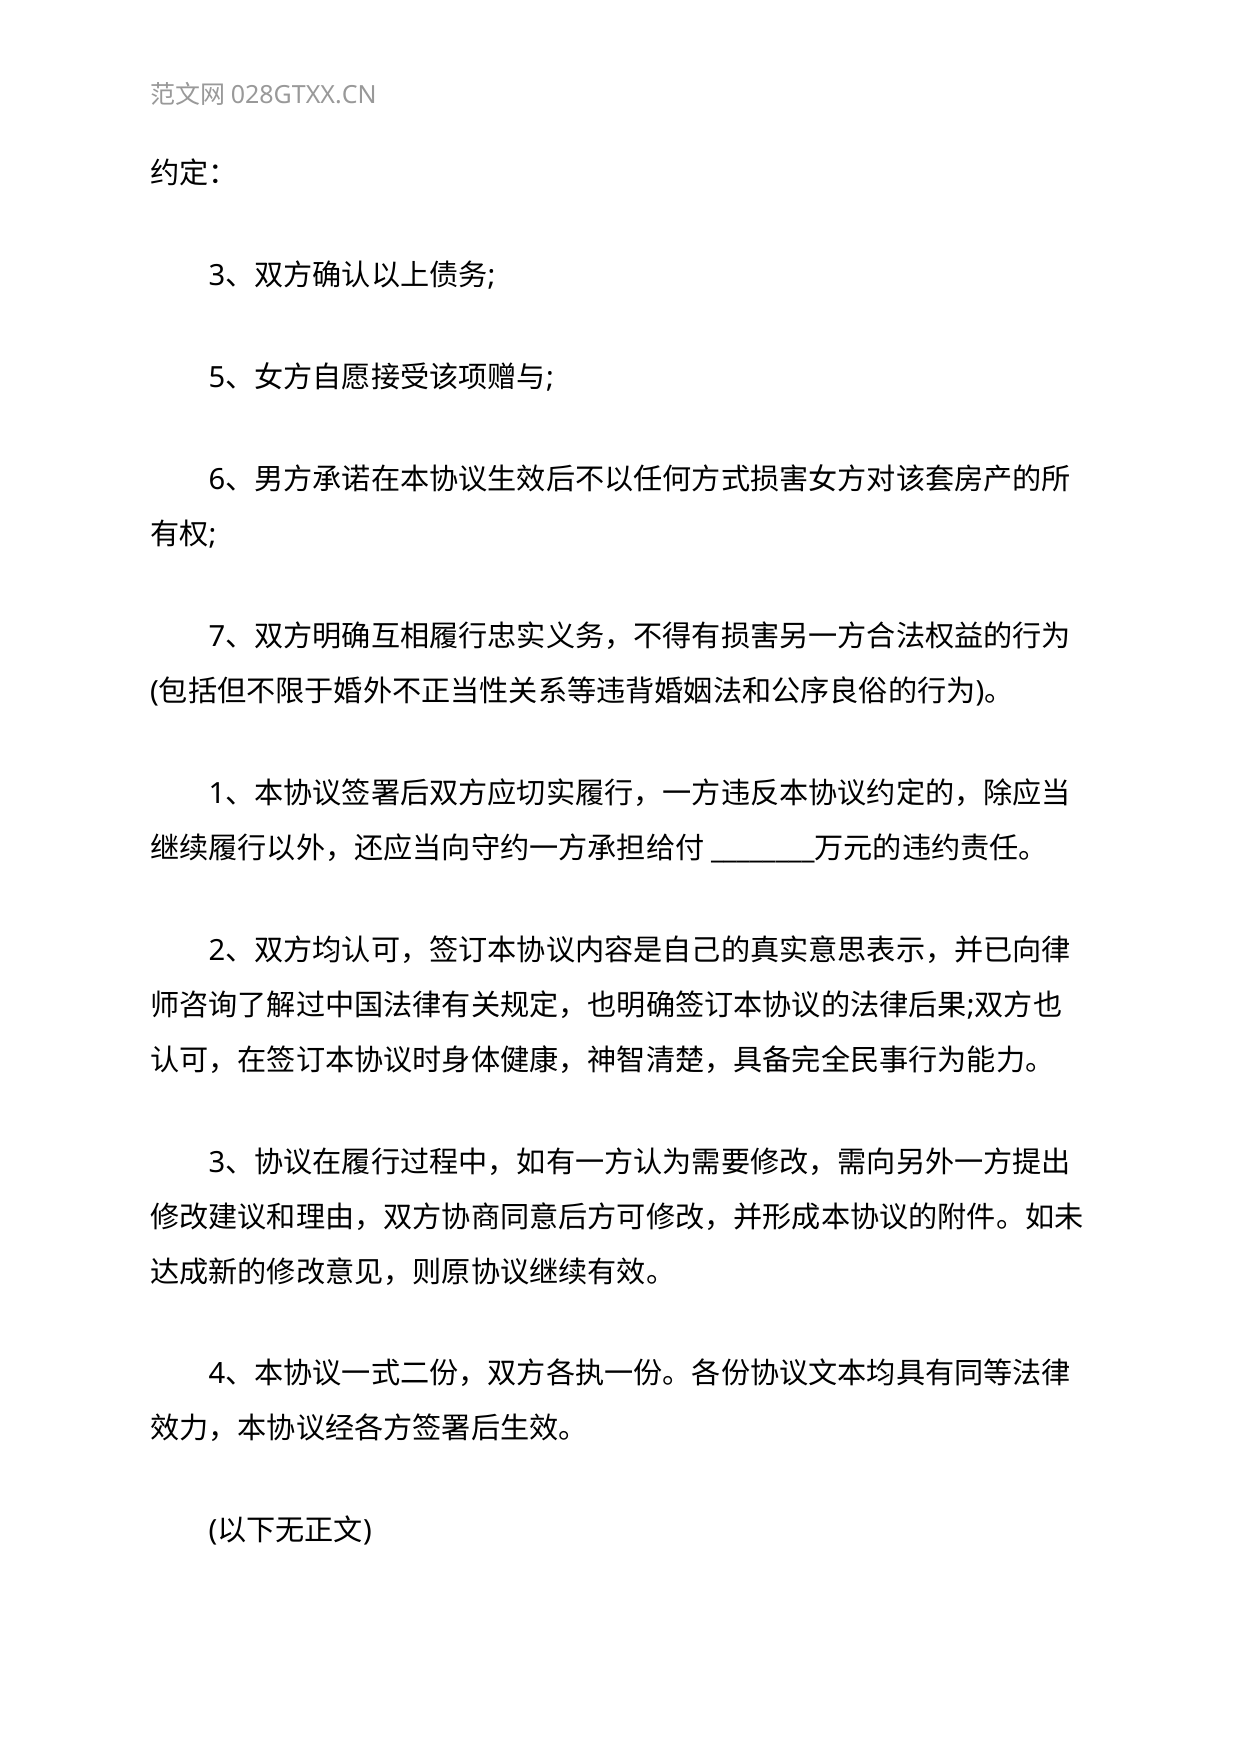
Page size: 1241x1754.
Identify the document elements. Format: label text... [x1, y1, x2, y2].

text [150, 150, 1090, 192]
text 5、女方自愿接受该项赠与; [150, 354, 1090, 396]
text 1、本协议签署后双方应切实履行，一方违反本协议约定的，除应当继续履行以外，还应当向守约一方承担给付 ________万元的违约责任。 [150, 770, 1090, 867]
text 3、双方确认以上债务; [150, 252, 1090, 294]
text 3、协议在履行过程中，如有一方认为需要修改，需向另外一方提出修改建议和理由，双方协商同意后方可修改，并形成本协议的附件。如未达成新的修改意见，则原协议继续有效。 [150, 1138, 1090, 1291]
text (以下无正文) [150, 1507, 1090, 1549]
text 2、双方均认可，签订本协议内容是自己的真实意思表示，并已向律师咨询了解过中国法律有关规定，也明确签订本协议的法律后果;双方也认可，在签订本协议时身体健康，神智清楚，具备完全民事行为能力。 [150, 927, 1090, 1079]
text 6、男方承诺在本协议生效后不以任何方式损害女方对该套房产的所有权; [150, 456, 1090, 553]
text 4、本协议一式二份，双方各执一份。各份协议文本均具有同等法律效力，本协议经各方签署后生效。 [150, 1350, 1090, 1447]
text 7、双方明确互相履行忠实义务，不得有损害另一方合法权益的行为(包括但不限于婚外不正当性关系等违背婚姻法和公序良俗的行为)。 [150, 613, 1090, 710]
